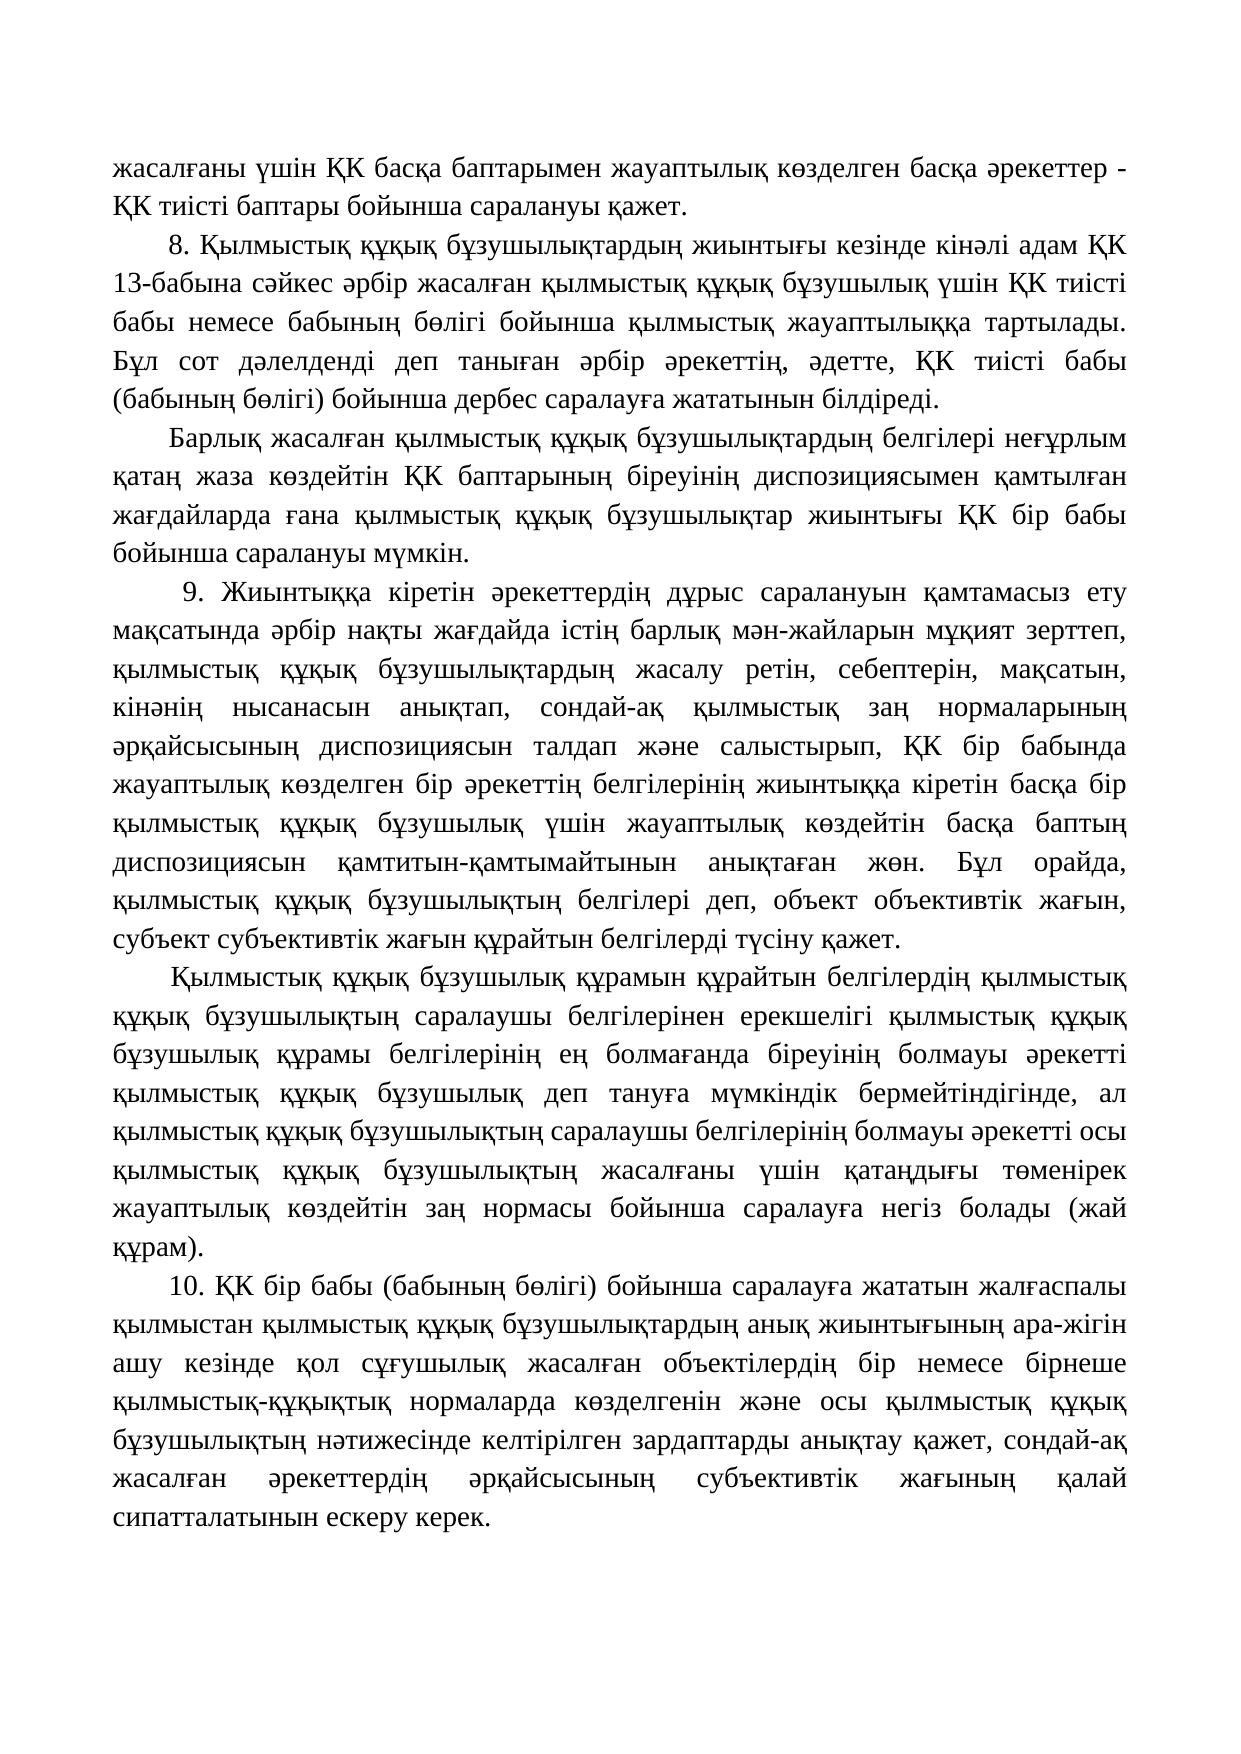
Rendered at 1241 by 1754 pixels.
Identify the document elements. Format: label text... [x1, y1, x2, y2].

text Барлық жасалған қылмыстық құқық бұзушылықтардың белгілері неғұрлым қатаң жаза көздейтін ҚК баптарының біреуінің диспозициясымен қамтылған жағдайларда ғана қылмыстық құқық бұзушылықтар жиынтығы ҚК бір бабы бойынша саралануы мүмкін. [112, 420, 1128, 569]
text Қылмыстық құқық бұзушылық құрамын құрайтын белгілердің қылмыстық құқық бұзушылықтың саралаушы белгілерінен ерекшелігі қылмыстық құқық бұзушылық құрамы белгілерінің ең болмағанда бiреуiнiң болмауы әрекетті қылмыстық құқық бұзушылық деп тануға мүмкіндік бермейтіндігінде, ал қылмыстық құқық бұзушылықтың саралаушы белгілерінің болмауы әрекетті осы қылмыстық құқық бұзушылықтың жасалғаны үшін қатаңдығы төменірек жауаптылық көздейтін заң нормасы бойынша саралауға негіз болады (жай құрам). [112, 959, 1128, 1263]
text 10. ҚК бір бабы (бабының бөлігі) бойынша саралауға жататын жалғаспалы қылмыстан қылмыстық құқық бұзушылықтардың анық жиынтығының ара-жігін ашу кезінде қол сұғушылық жасалған объектілердің бір немесе бірнеше қылмыстық-құқықтық нормаларда көзделгенін және осы қылмыстық құқық бұзушылықтың нәтижесінде келтірілген зардаптарды анықтау қажет, сондай-ақ жасалған әрекеттердің әрқайсысының субъективтік жағының қалай сипатталатынын ескеру керек. [112, 1268, 1128, 1532]
text 8. Қылмыстық құқық бұзушылықтардың жиынтығы кезінде кінәлі адам ҚК 13-бабына сәйкес әрбір жасалған қылмыстық құқық бұзушылық үшін ҚК тиісті бабы немесе бабының бөлігі бойынша қылмыстық жауаптылыққа тартылады. Бұл сот дәлелденді деп таныған әрбір әрекеттің, әдетте, ҚК тиісті бабы (бабының бөлігі) бойынша дербес саралауға жататынын білдіреді. [112, 227, 1128, 415]
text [112, 150, 1128, 222]
text 9. Жиынтыққа кіретін әрекеттердің дұрыс саралануын қамтамасыз ету мақсатында әрбір нақты жағдайда істің барлық мән-жайларын мұқият зерттеп, қылмыстық құқық бұзушылықтардың жасалу ретін, себептерін, мақсатын, кінәнің нысанасын анықтап, сондай-ақ қылмыстық заң нормаларының әрқайсысының диспозициясын талдап және салыстырып, ҚК бір бабында жауаптылық көзделген бір әрекеттің белгілерінің жиынтыққа кіретін басқа бір қылмыстық құқық бұзушылық үшін жауаптылық көздейтін басқа баптың диспозициясын қамтитын-қамтымайтынын анықтаған жөн. Бұл орайда, қылмыстық құқық бұзушылықтың белгілері деп, объект объективтік жағын, субъект субъективтік жағын құрайтын белгілерді түсіну қажет. [112, 574, 1128, 954]
